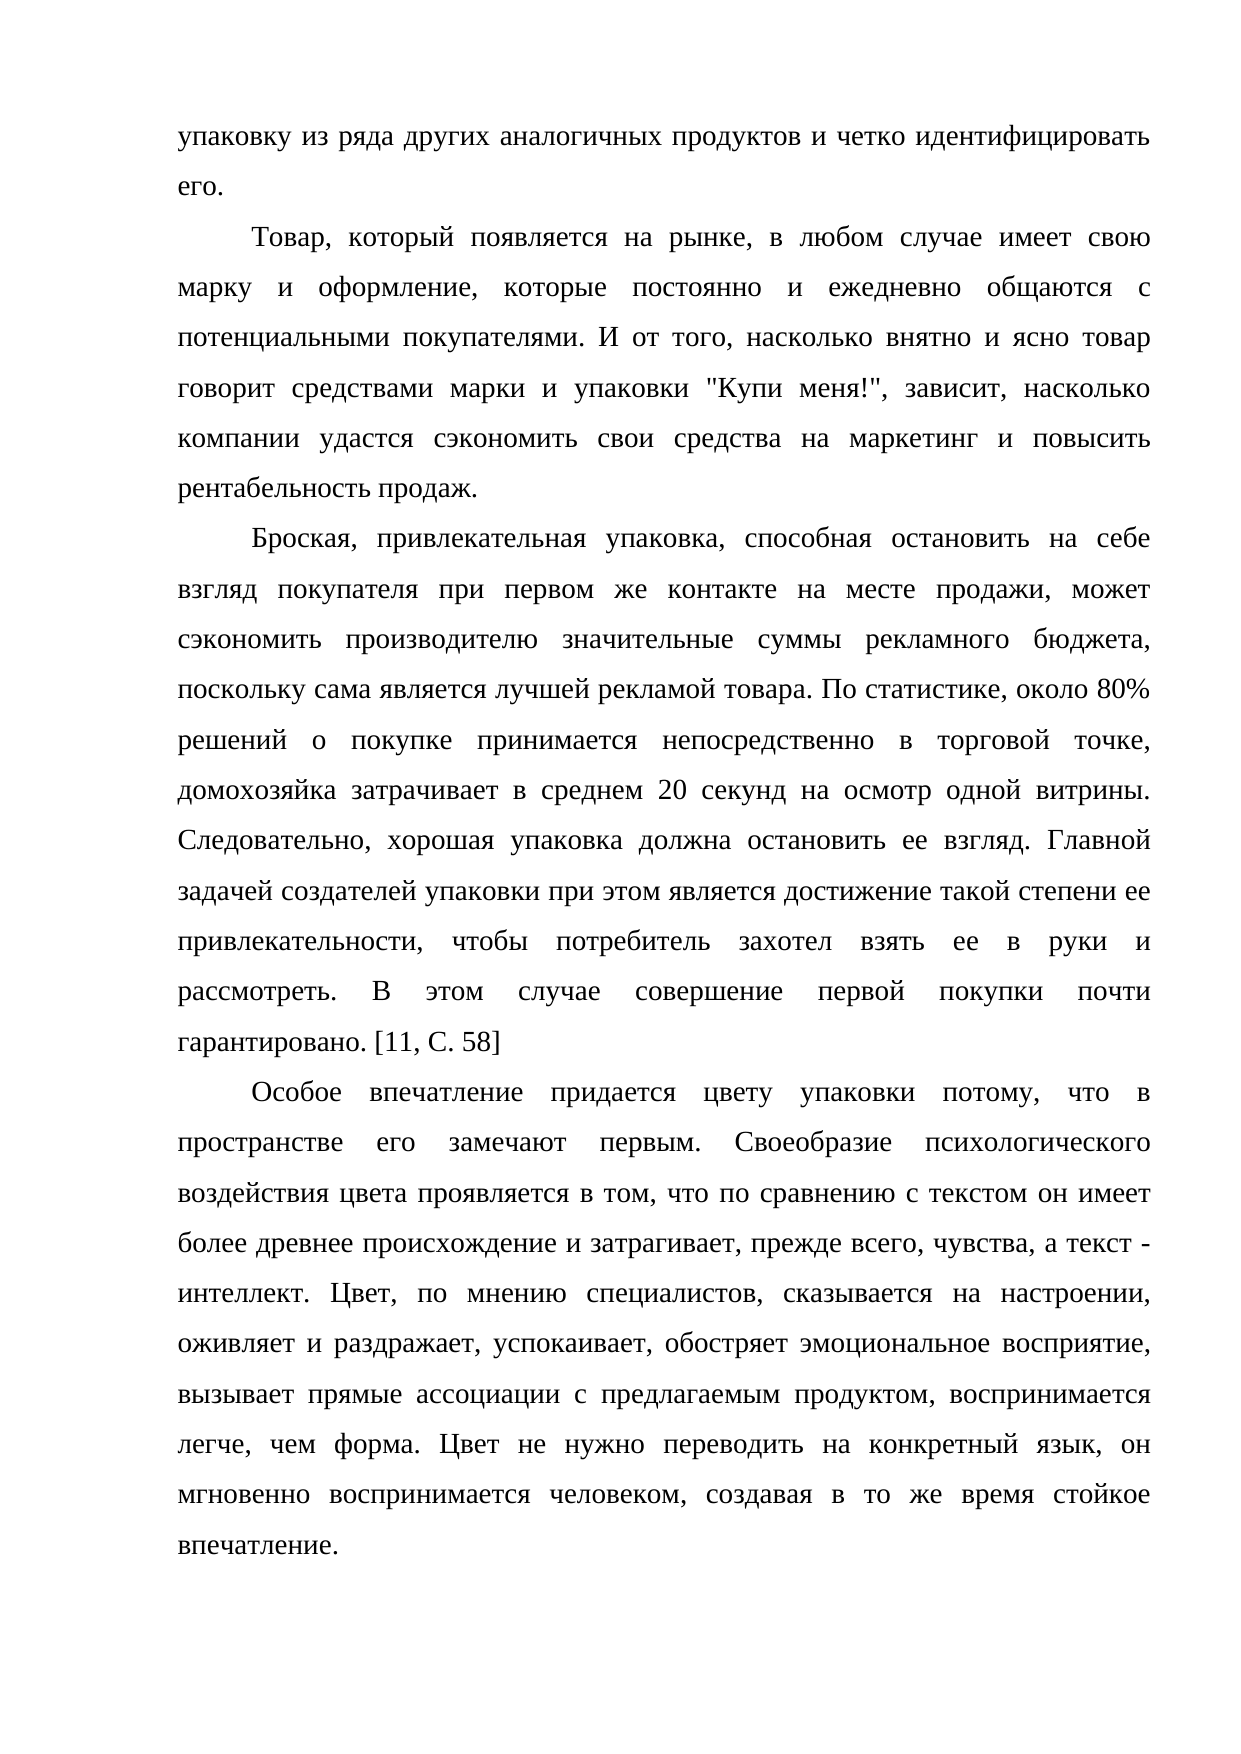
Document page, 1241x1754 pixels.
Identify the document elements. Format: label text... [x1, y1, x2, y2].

text Особое впечатление придается цвету упаковки потому, что в пространстве его замечают первым. Своеобразие психологического воздействия цвета проявляется в том, что по сравнению с текстом он имеет более древнее происхождение и затрагивает, прежде всего, чувства, а текст - интеллект. Цвет, по мнению специалистов, сказывается на настроении, оживляет и раздражает, успокаивает, обостряет эмоциональное восприятие, вызывает прямые ассоциации с предлагаемым продуктом, воспринимается легче, чем форма. Цвет не нужно переводить на конкретный язык, он мгновенно воспринимается человеком, создавая в то же время стойкое впечатление. [177, 1074, 1152, 1560]
text Броская, привлекательная упаковка, способная остановить на себе взгляд покупателя при первом же контакте на месте продажи, может сэкономить производителю значительные суммы рекламного бюджета, поскольку сама является лучшей рекламой товара. По статистике, около 80% решений о покупке принимается непосредственно в торговой точке, домохозяйка затрачивает в среднем 20 секунд на осмотр одной витрины. Следовательно, хорошая упаковка должна остановить ее взгляд. Главной задачей создателей упаковки при этом является достижение такой степени ее привлекательности, чтобы потребитель захотел взять ее в руки и рассмотреть. В этом случае совершение первой покупки почти гарантировано. [11, С. 58] [177, 521, 1152, 1057]
text Товар, который появляется на рынке, в любом случае имеет свою марку и оформление, которые постоянно и ежедневно общаются с потенциальными покупателями. И от того, насколько внятно и ясно товар говорит средствами марки и упаковки "Купи меня!", зависит, насколько компании удастся сэкономить свои средства на маркетинг и повысить рентабельность продаж. [177, 219, 1152, 504]
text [177, 118, 1152, 202]
